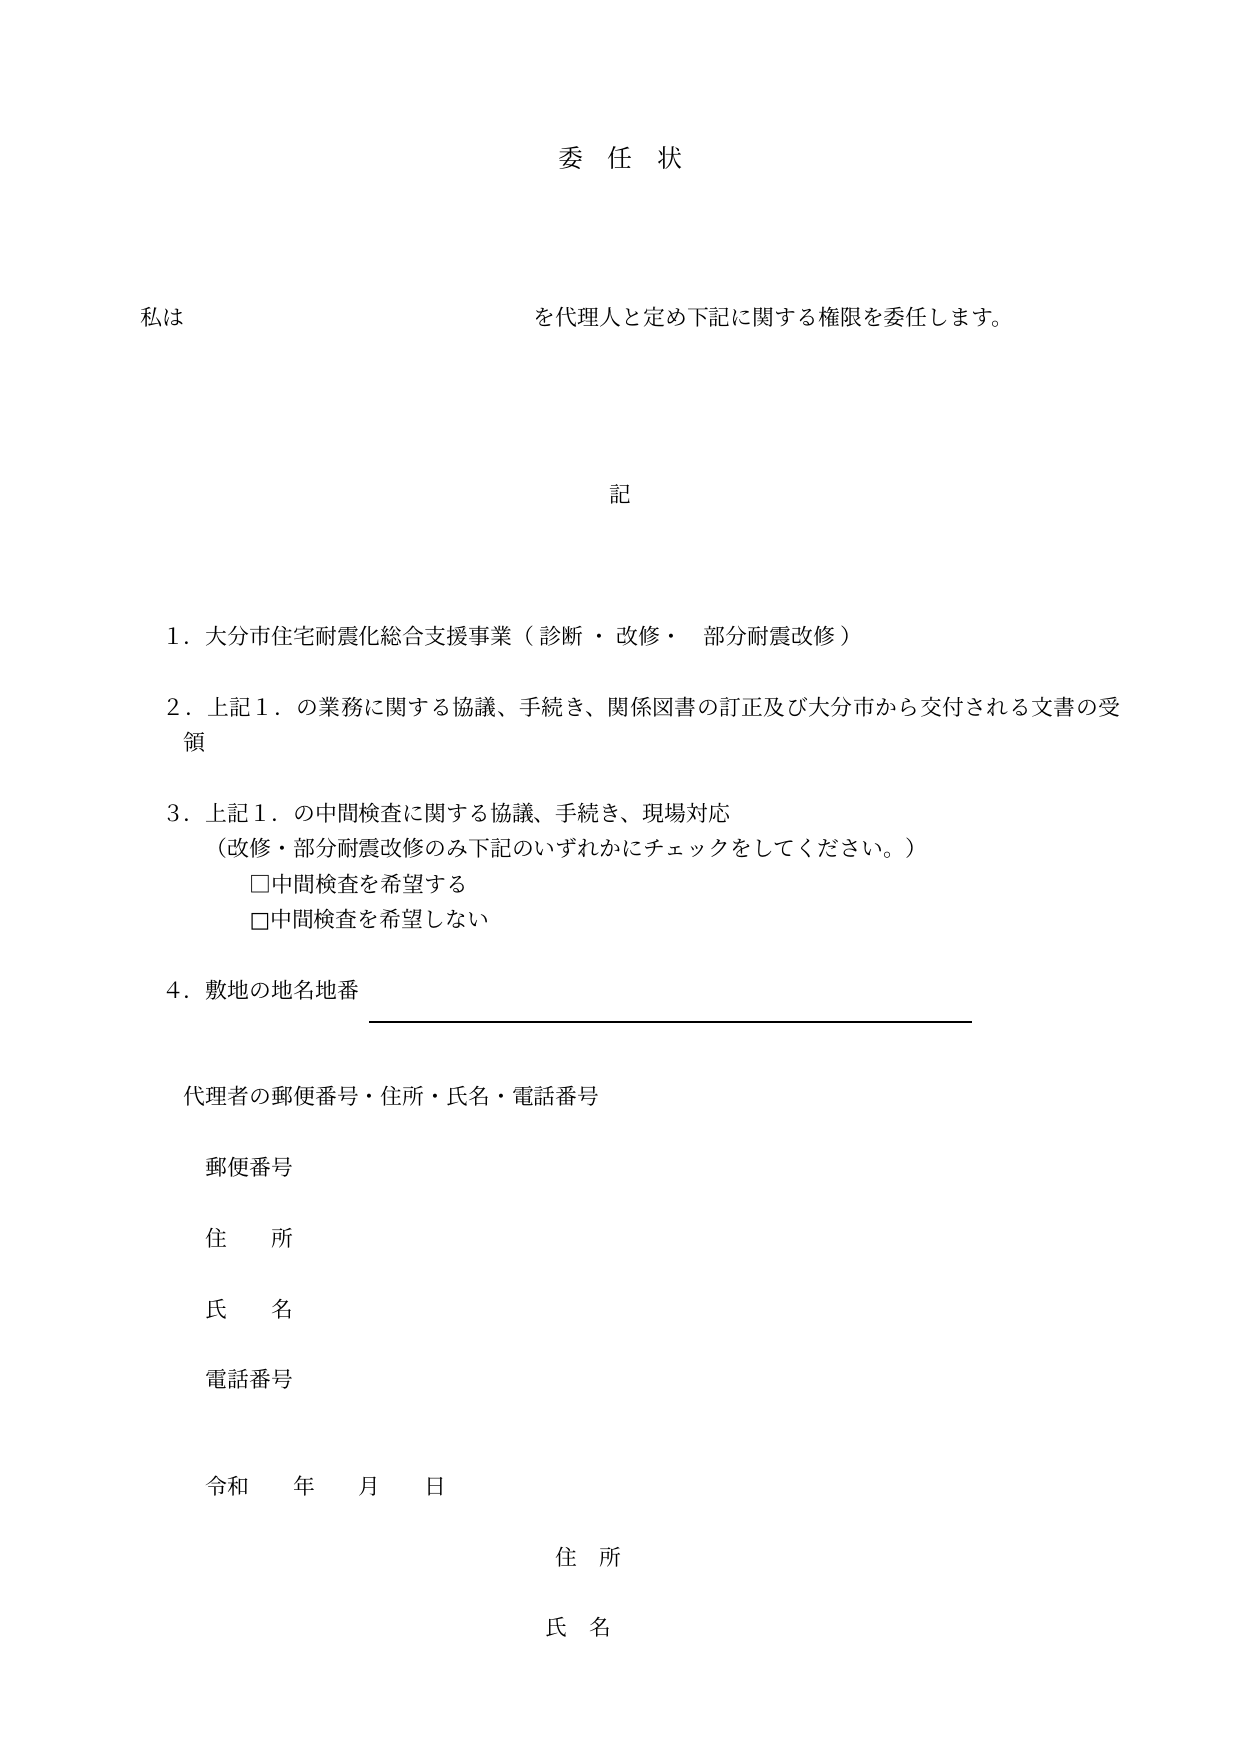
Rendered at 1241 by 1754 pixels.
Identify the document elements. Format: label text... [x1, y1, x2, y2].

text 代理者の郵便番号・住所・氏名・電話番号 [118, 1077, 1122, 1113]
text 郵便番号 [118, 1148, 1122, 1184]
text 住 所 [118, 1219, 1122, 1254]
text ３．上記１．の中間検査に関する協議、手続き、現場対応 [118, 794, 1122, 829]
text 氏 名 [118, 1290, 1122, 1325]
text 私は を代理人と定め下記に関する権限を委任します。 [118, 298, 1122, 334]
text 令和 年 月 日 [118, 1467, 1122, 1502]
text （改修・部分耐震改修のみ下記のいずれかにチェックをしてください。） [118, 829, 1122, 865]
text 住 所 [118, 1538, 1122, 1573]
text 電話番号 [118, 1361, 1122, 1396]
text □中間検査を希望する [118, 865, 1122, 900]
text 記 [118, 475, 1122, 511]
text □中間検査を希望しない [118, 900, 1122, 936]
text 委 任 状 [118, 121, 1122, 192]
text ２．上記１．の業務に関する協議、手続き、関係図書の訂正及び大分市から交付される文書の受領 [118, 688, 1122, 759]
text １．大分市住宅耐震化総合支援事業（ 診断 ・ 改修・ 部分耐震改修 ） [118, 617, 1122, 652]
text 氏 名 [118, 1609, 1122, 1644]
text ４．敷地の地名地番 [118, 971, 1122, 1007]
